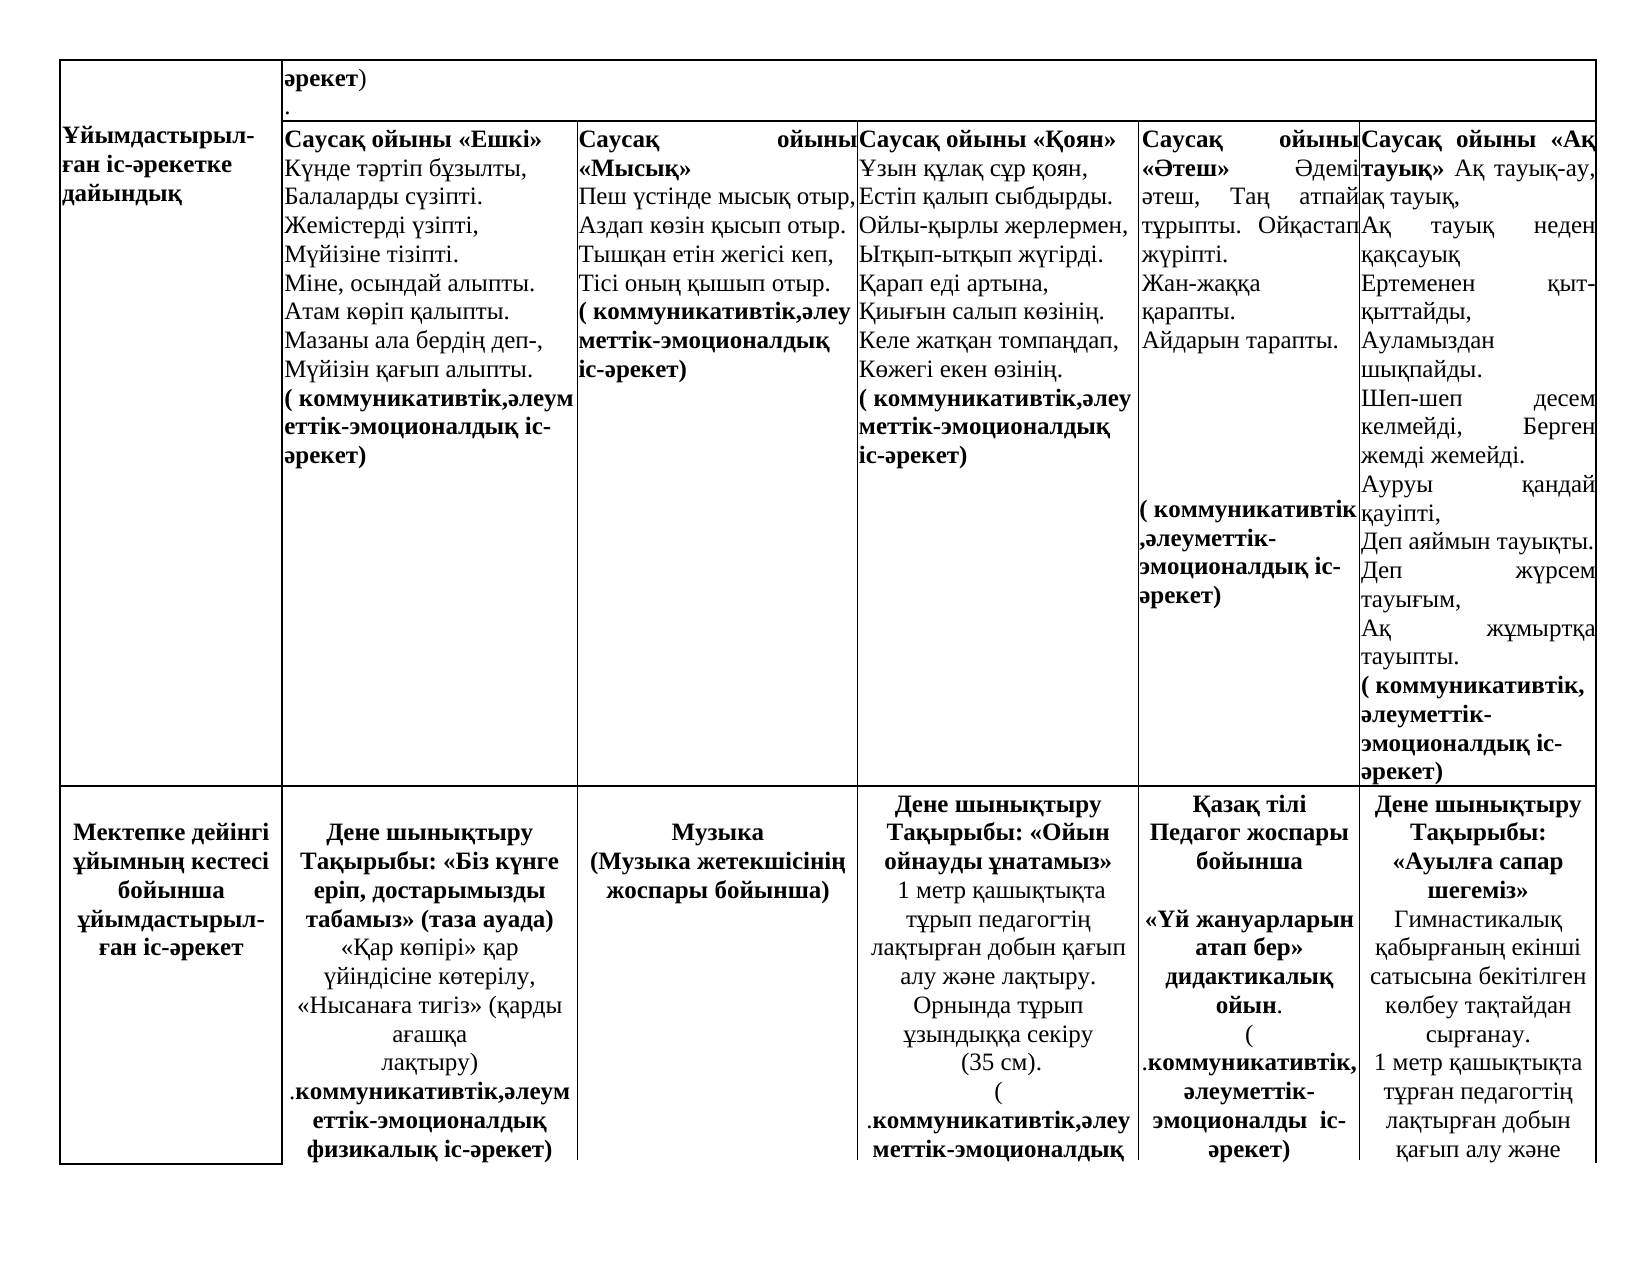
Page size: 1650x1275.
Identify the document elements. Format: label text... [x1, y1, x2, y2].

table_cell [61, 787, 281, 1162]
table_cell Саусақ ойыны «Ақ тауық» Ақ тауық-ау, ақ тауық, Ақ тауық неден қақсауық Ертеменен қыт-қыттайды, Ауламыздан шықпайды. Шеп-шеп десем келмейді, Берген жемді жемейді. Ауруы қандай қауіпті, Деп аяймын тауықты. Деп жүрсем тауығым, Ақ жұмыртқа тауыпты. ( коммуникативтік,әлеуметтік-эмоционалдық іс-әрекет) [1360, 122, 1595, 785]
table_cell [858, 787, 1138, 1162]
table_cell Саусақ ойыны «Әтеш» Әдемі әтеш, Таң атпай тұрыпты. Ойқастап жүріпті. Жан-жаққа қарапты. Айдарын тарапты. ( коммуникативтік,әлеуметтік-эмоционалдық іс-әрекет) [1139, 354, 1359, 785]
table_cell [283, 787, 577, 1162]
table_cell Саусақ ойыны «Мысық» Пеш үстінде мысық отыр, Аздап көзін қысып отыр. Тышқан етін жегісі кеп, Тісі оның қышып отыр. ( коммуникативтік,әлеуметтік-эмоционалдық іс-әрекет) [578, 296, 857, 785]
table_cell Саусақ ойыны «Ешкі» Күнде тәртіп бұзылты, Балаларды сүзіпті. Жемістерді үзіпті, Мүйізіне тізіпті. Міне, осындай алыпты. Атам көріп қалыпты. Мазаны ала бердің деп-, Мүйізін қағып алыпты. ( коммуникативтік,әлеуметтік-эмоционалдық іс-әрекет) [283, 122, 577, 785]
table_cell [577, 787, 858, 1162]
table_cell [283, 61, 1595, 120]
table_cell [1138, 787, 1360, 1162]
table_cell Саусақ ойыны «Қоян» Ұзын құлақ сұр қоян, Естіп қалып сыбдырды. Ойлы-қырлы жерлермен, Ытқып-ытқып жүгірді. Қарап еді артына, Қиығын салып көзінің. Келе жатқан томпаңдап, Көжегі екен өзінің. ( коммуникативтік,әлеуметтік-эмоционалдық іс-әрекет) [858, 122, 1138, 785]
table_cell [1360, 787, 1595, 1162]
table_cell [61, 61, 281, 785]
